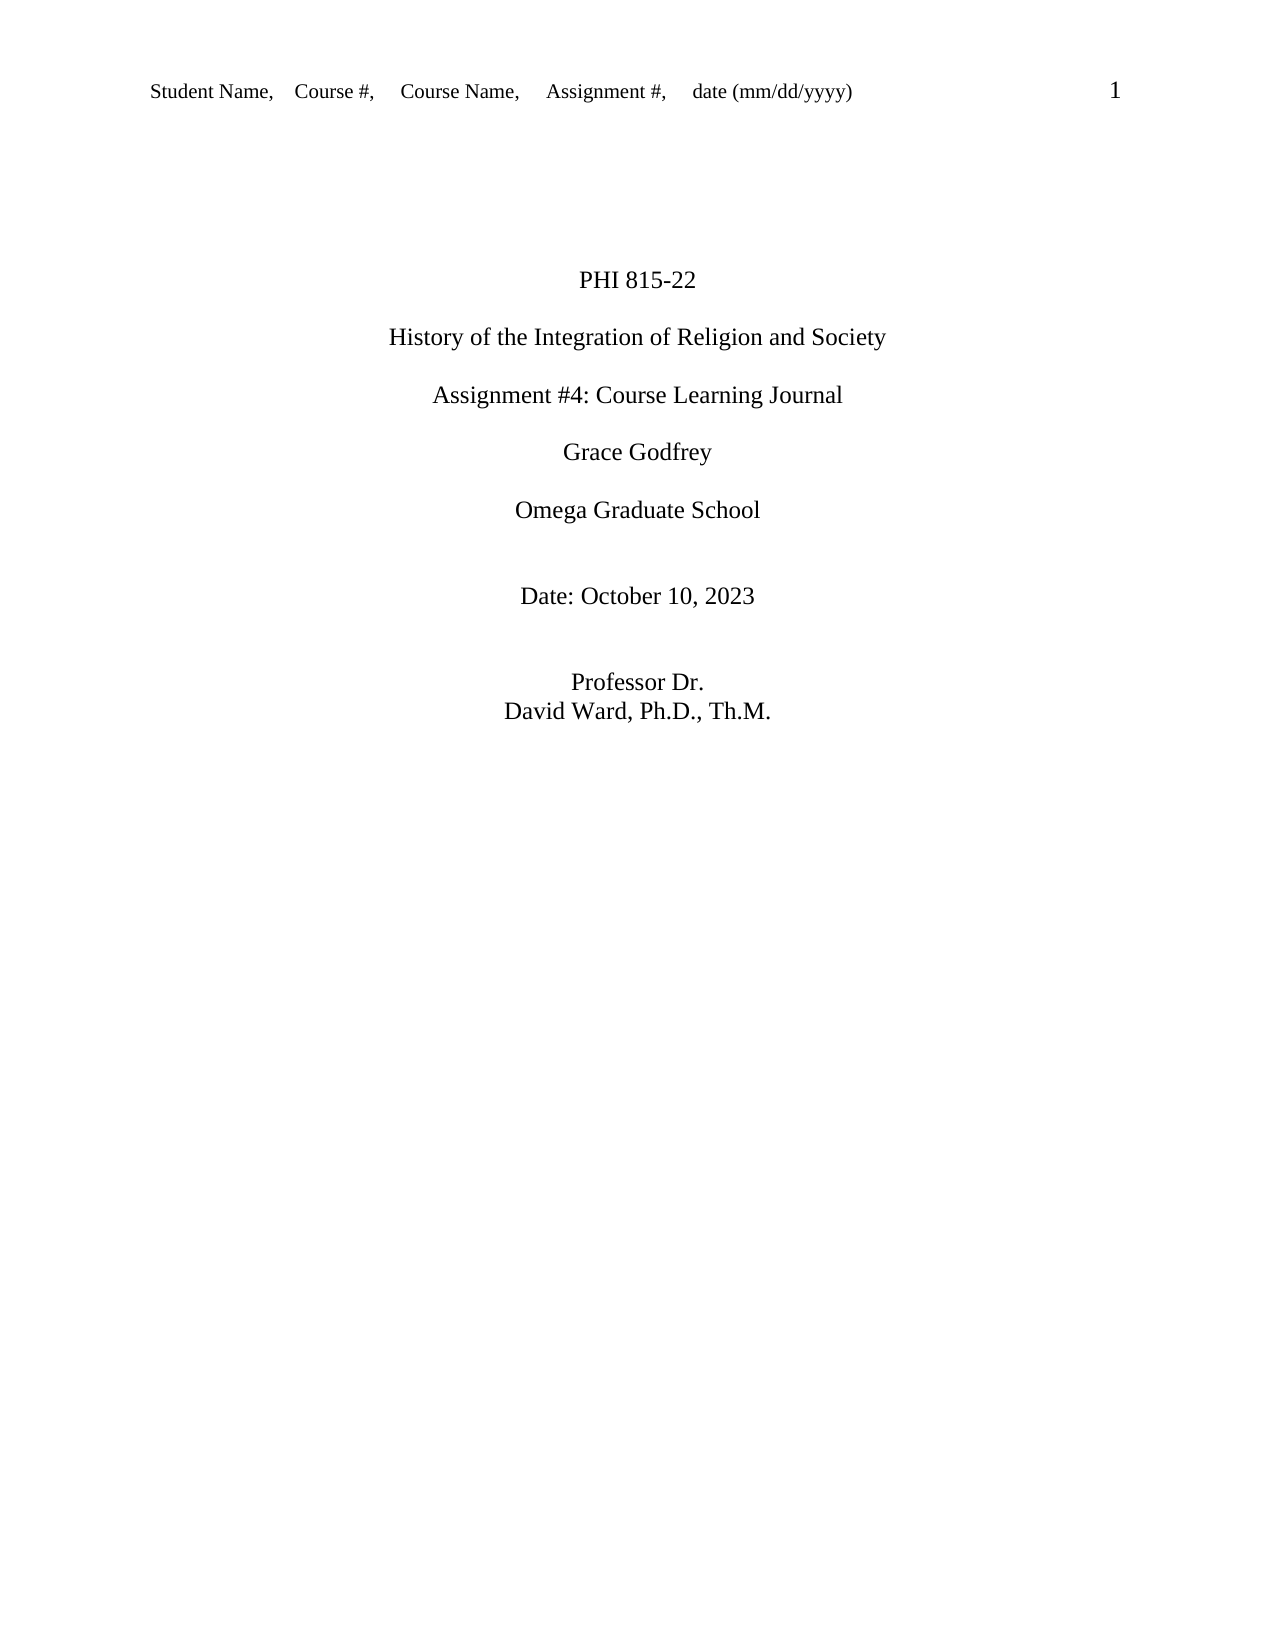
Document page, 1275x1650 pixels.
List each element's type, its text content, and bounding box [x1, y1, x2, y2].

text Professor Dr. [150, 667, 1125, 696]
text Grace Godfrey [150, 437, 1125, 466]
text Date: October 10, 2023 [150, 581, 1125, 610]
text Assignment #4: Course Learning Journal [150, 380, 1125, 409]
text History of the Integration of Religion and Society [150, 322, 1125, 351]
text PHI 815-22 [150, 265, 1125, 294]
text David Ward, Ph.D., Th.M. [150, 696, 1125, 725]
text Omega Graduate School [150, 495, 1125, 524]
